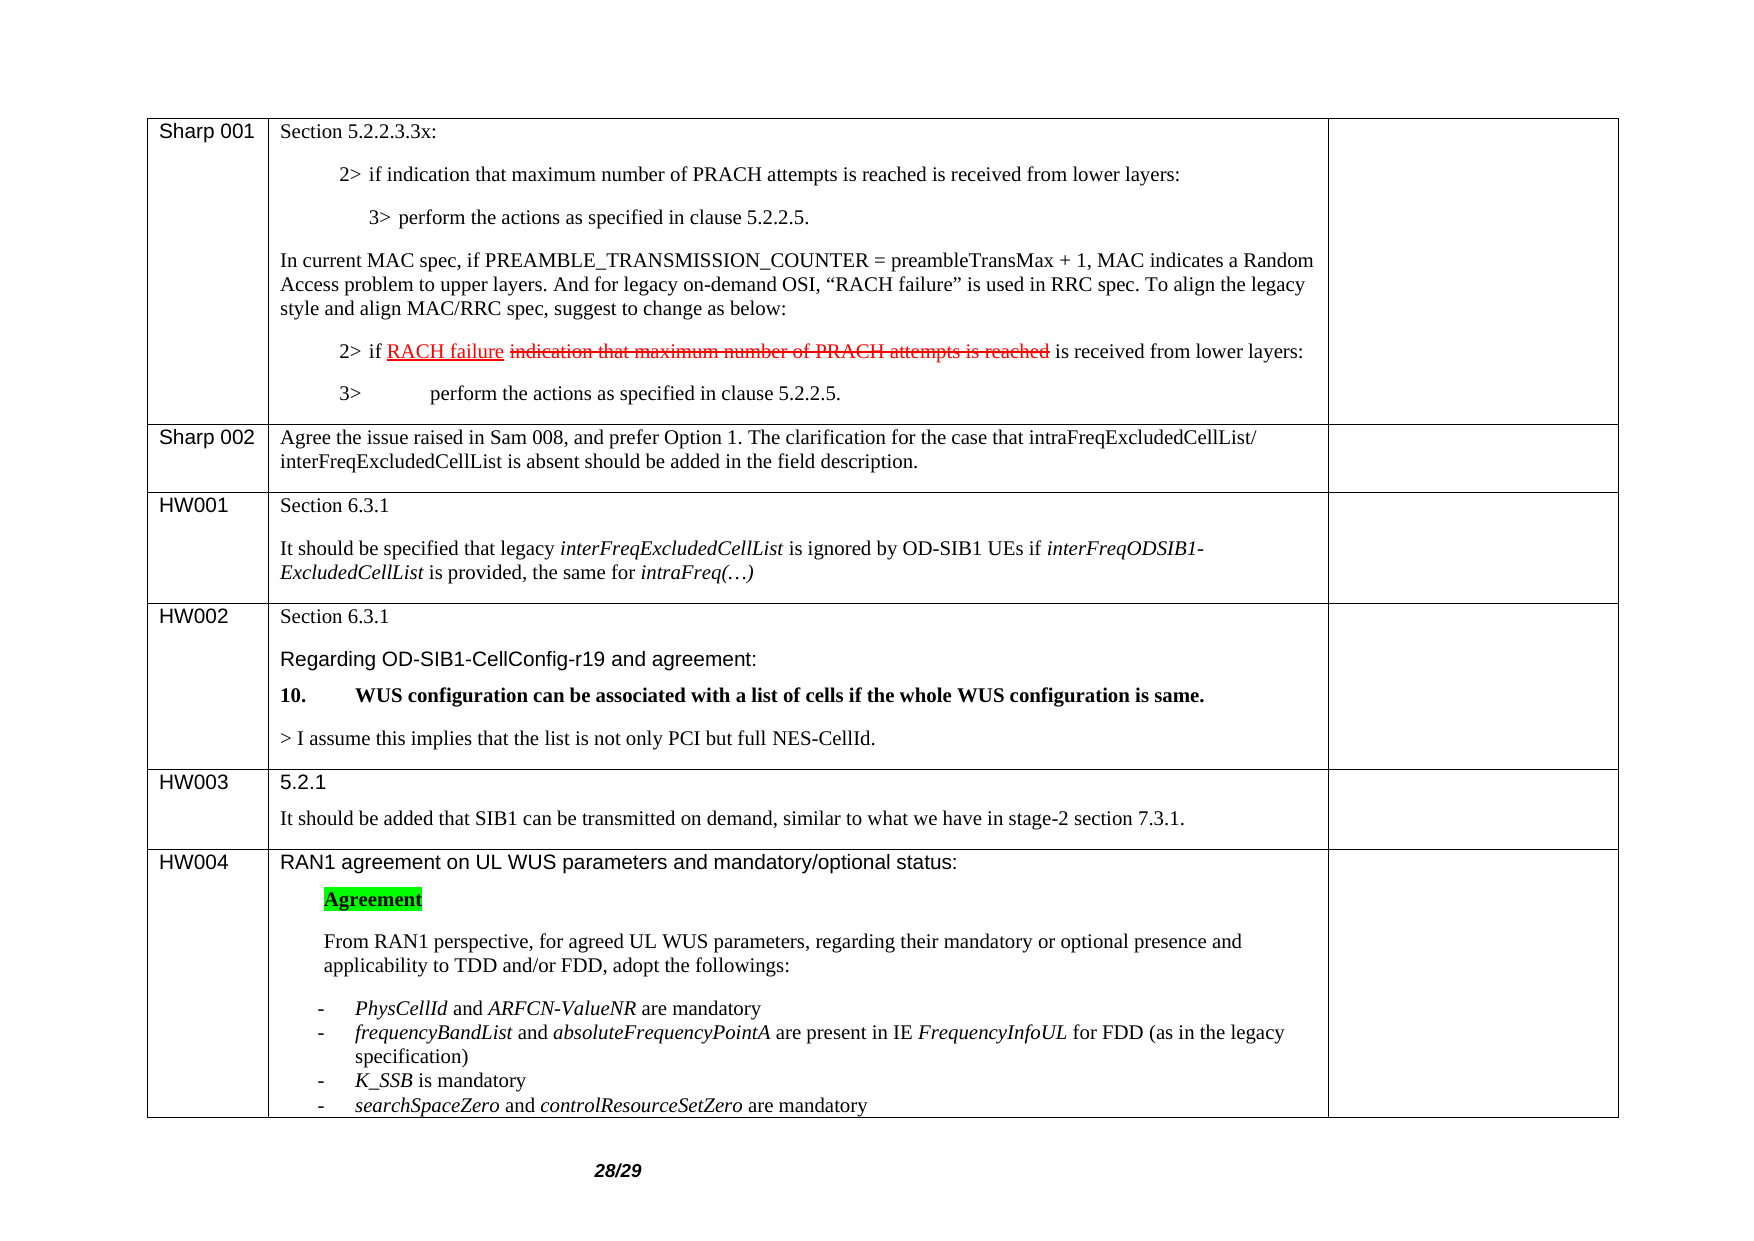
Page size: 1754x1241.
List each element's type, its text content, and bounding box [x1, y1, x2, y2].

table_cell HW004 [148, 850, 268, 1117]
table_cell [269, 850, 1328, 1117]
table_cell Agree the issue raised in Sam 008, and prefer Option 1. The clarification for the case that intraFreqExcludedCellList/ interFreqExcludedCellList is absent should be added in the field description. [269, 425, 1328, 492]
table_cell HW003 [148, 770, 268, 849]
table_cell [1329, 425, 1618, 492]
table_cell [1329, 493, 1618, 603]
table_cell Section 5.2.2.3.3x: 2> if indication that maximum number of PRACH attempts is reached is received from lower layers: 3> perform the actions as specified in clause 5.2.2.5. In current MAC spec, if PREAMBLE_TRANSMISSION_COUNTER = preambleTransMax + 1, MAC indicates a Random Access problem to upper layers. And for legacy on-demand OSI, “RACH failure” is used in RRC spec. To align the legacy style and align MAC/RRC spec, suggest to change as below: 2> if RACH failure indication that maximum number of PRACH attempts is reached is received from lower layers: 3> perform the actions as specified in clause 5.2.2.5. [269, 119, 1328, 424]
table_cell 5.2.1 It should be added that SIB1 can be transmitted on demand, similar to what we have in stage-2 section 7.3.1. [269, 770, 1328, 849]
table_cell HW001 [148, 493, 268, 603]
table_cell Sharp 002 [148, 425, 268, 492]
table_cell Section 6.3.1 Regarding OD-SIB1-CellConfig-r19 and agreement: 10. WUS configuration can be associated with a list of cells if the whole WUS configuration is same. > I assume this implies that the list is not only PCI but full NES-CellId. [269, 604, 1328, 769]
table_cell [1329, 604, 1618, 769]
table_cell Section 6.3.1 It should be specified that legacy interFreqExcludedCellList is ignored by OD-SIB1 UEs if interFreqODSIB1-ExcludedCellList is provided, the same for intraFreq(…) [269, 493, 1328, 603]
table_cell HW002 [148, 604, 268, 769]
table_cell [1329, 119, 1618, 424]
table_cell [1329, 850, 1618, 1117]
table_cell [1329, 770, 1618, 849]
table_cell Sharp 001 [148, 119, 268, 424]
